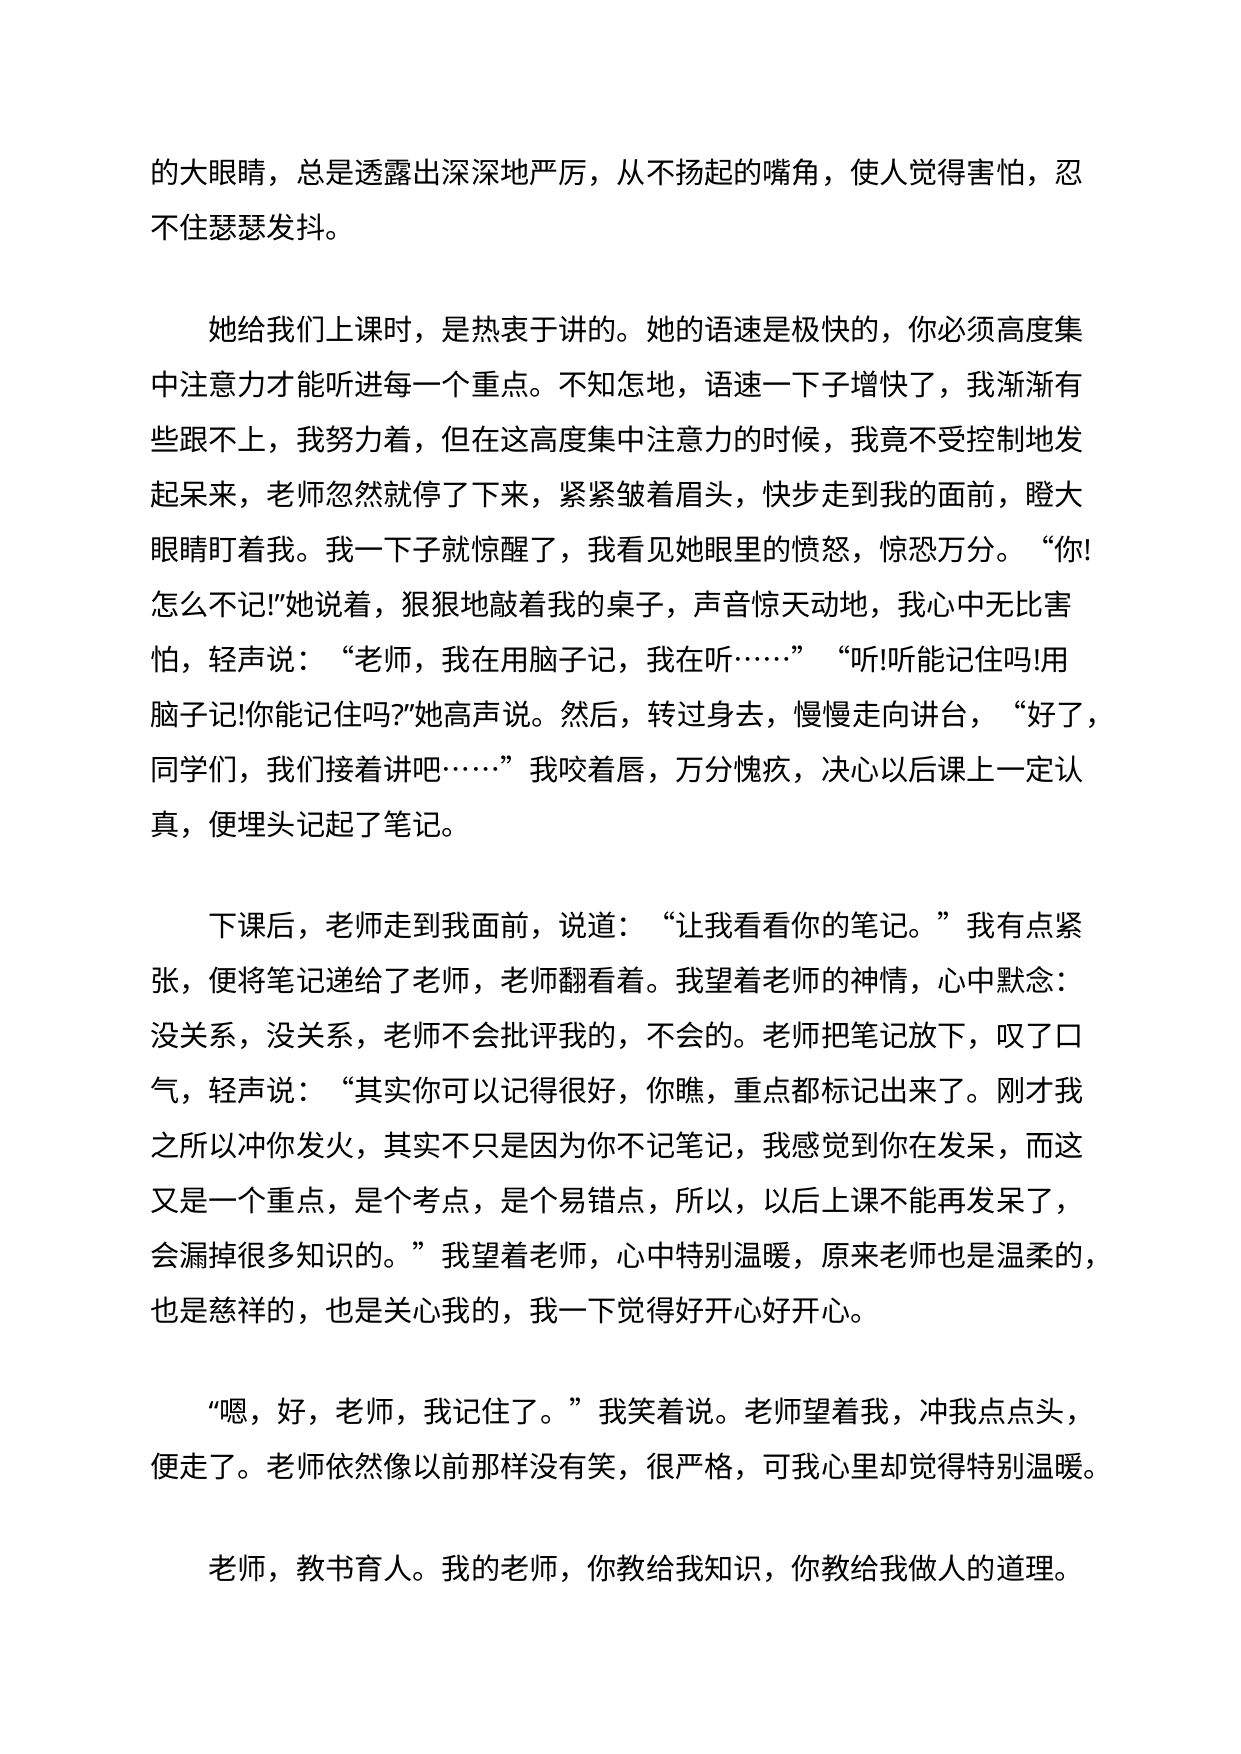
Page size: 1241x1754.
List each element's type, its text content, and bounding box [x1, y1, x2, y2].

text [150, 1546, 1090, 1588]
text “嗯，好，老师，我记住了。”我笑着说。老师望着我，冲我点点头，便走了。老师依然像以前那样没有笑，很严格，可我心里却觉得特别温暖。 [150, 1389, 1090, 1486]
text 她给我们上课时，是热衷于讲的。她的语速是极快的，你必须高度集中注意力才能听进每一个重点。不知怎地，语速一下子增快了，我渐渐有些跟不上，我努力着，但在这高度集中注意力的时候，我竟不受控制地发起呆来，老师忽然就停了下来，紧紧皱着眉头，快步走到我的面前，瞪大眼睛盯着我。我一下子就惊醒了，我看见她眼里的愤怒，惊恐万分。“你!怎么不记!”她说着，狠狠地敲着我的桌子，声音惊天动地，我心中无比害怕，轻声说：“老师，我在用脑子记，我在听……”“听!听能记住吗!用脑子记!你能记住吗?”她高声说。然后，转过身去，慢慢走向讲台，“好了，同学们，我们接着讲吧……”我咬着唇，万分愧疚，决心以后课上一定认真，便埋头记起了笔记。 [150, 307, 1090, 843]
text 下课后，老师走到我面前，说道：“让我看看你的笔记。”我有点紧张，便将笔记递给了老师，老师翻看着。我望着老师的神情，心中默念：没关系，没关系，老师不会批评我的，不会的。老师把笔记放下，叹了口气，轻声说：“其实你可以记得很好，你瞧，重点都标记出来了。刚才我之所以冲你发火，其实不只是因为你不记笔记，我感觉到你在发呆，而这又是一个重点，是个考点，是个易错点，所以，以后上课不能再发呆了，会漏掉很多知识的。”我望着老师，心中特别温暖，原来老师也是温柔的，也是慈祥的，也是关心我的，我一下觉得好开心好开心。 [150, 903, 1090, 1329]
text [150, 150, 1090, 247]
